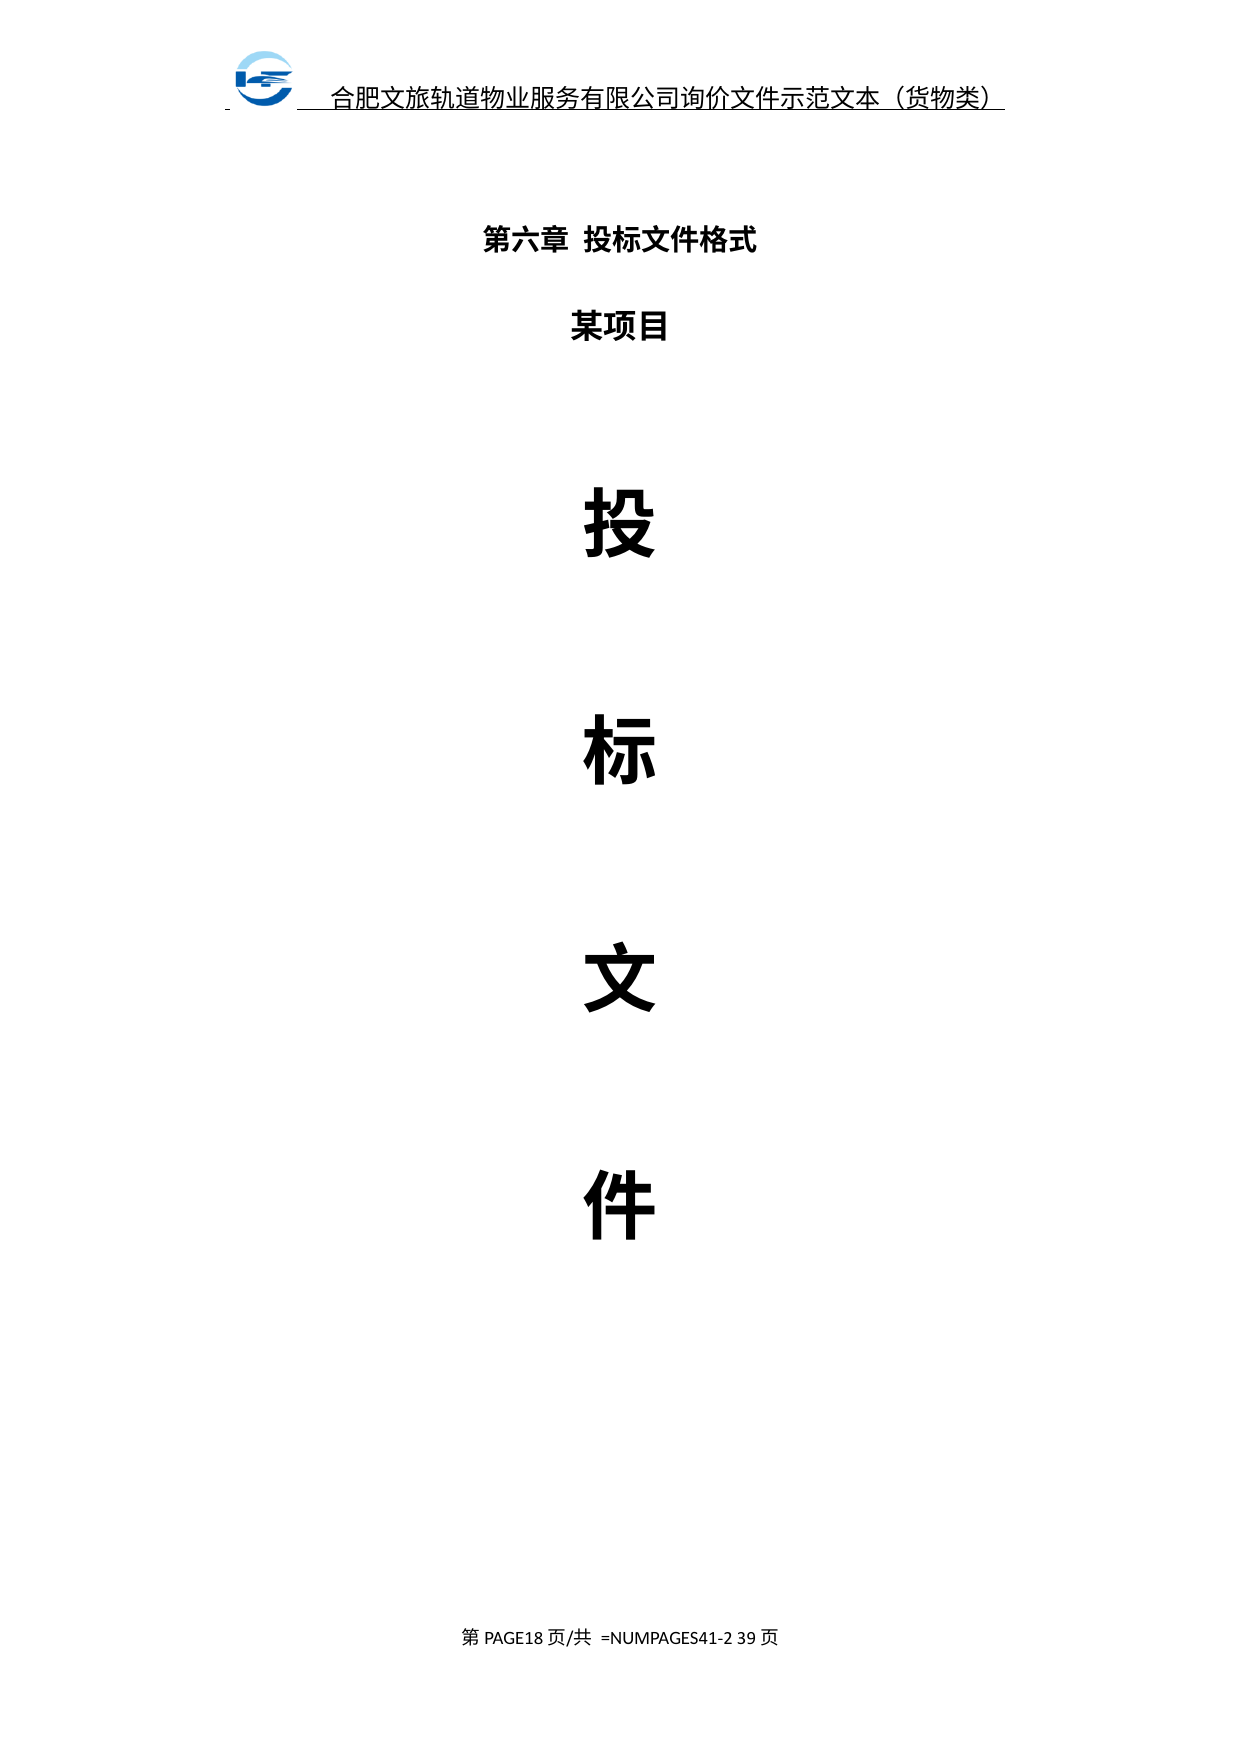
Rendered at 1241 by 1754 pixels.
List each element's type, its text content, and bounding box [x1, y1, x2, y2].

text 某项目 [187, 291, 1053, 356]
text 投 [187, 454, 1053, 584]
text 第六章 投标文件格式 [187, 205, 1053, 270]
text 标 [187, 681, 1053, 811]
text 件 [187, 1136, 1053, 1266]
text 文 [187, 909, 1053, 1039]
picture [229, 49, 298, 108]
